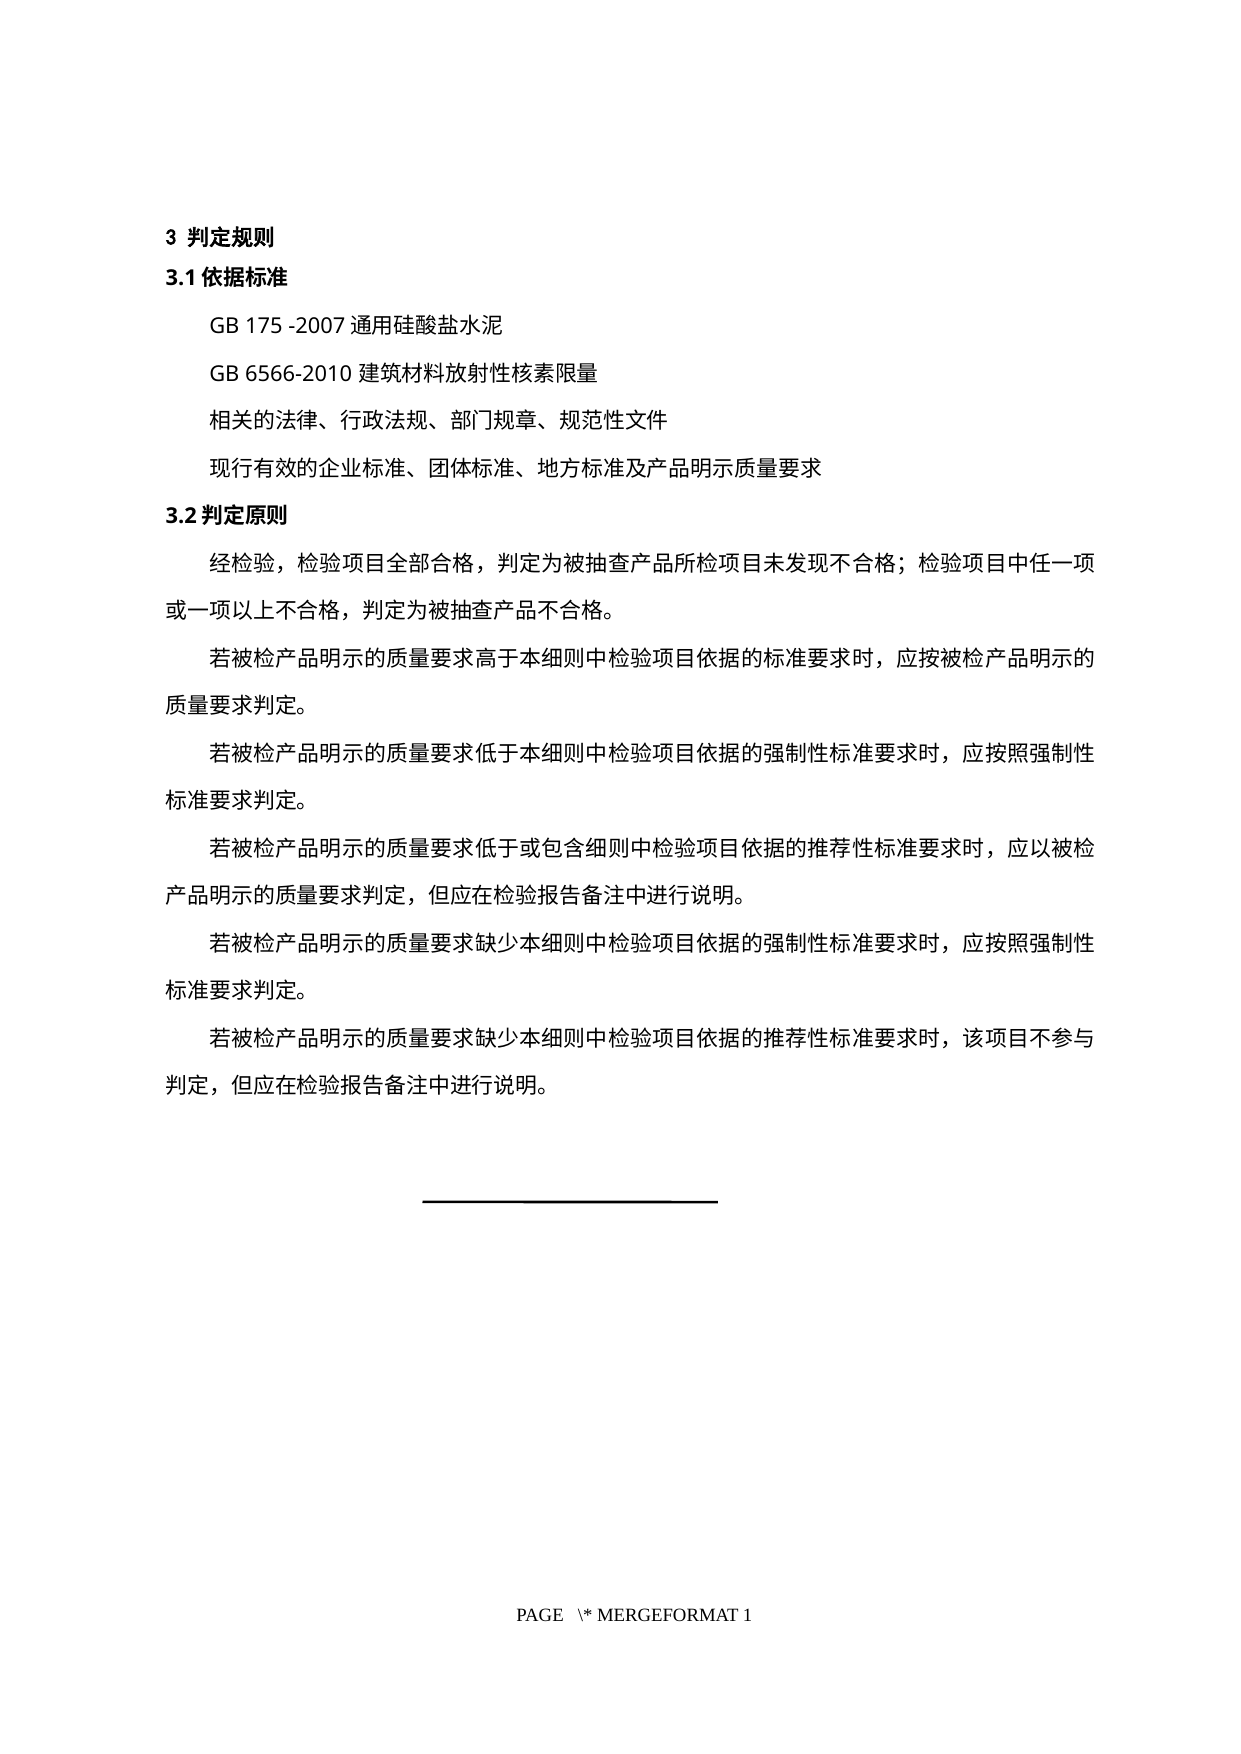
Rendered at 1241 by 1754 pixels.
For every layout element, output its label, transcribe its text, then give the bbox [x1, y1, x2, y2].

text 若被检产品明示的质量要求缺少本细则中检验项目依据的推荐性标准要求时，该项目不参与判定，但应在检验报告备注中进行说明。 [165, 1021, 1098, 1100]
text 3 判定规则 [165, 223, 1098, 248]
text 3.1依据标准 [165, 260, 1098, 292]
text 若被检产品明示的质量要求缺少本细则中检验项目依据的强制性标准要求时，应按照强制性标准要求判定。 [165, 926, 1098, 1005]
text 3.2判定原则 [165, 498, 1098, 530]
text 若被检产品明示的质量要求低于或包含细则中检验项目依据的推荐性标准要求时，应以被检产品明示的质量要求判定，但应在检验报告备注中进行说明。 [165, 831, 1098, 910]
text 经检验，检验项目全部合格，判定为被抽查产品所检项目未发现不合格；检验项目中任一项或一项以上不合格，判定为被抽查产品不合格。 [165, 546, 1098, 625]
text 现行有效的企业标准、团体标准、地方标准及产品明示质量要求 [165, 451, 1098, 482]
text GB 6566-2010 建筑材料放射性核素限量 [165, 356, 1098, 387]
text GB 175 -2007通用硅酸盐水泥 [165, 308, 1098, 340]
text 若被检产品明示的质量要求高于本细则中检验项目依据的标准要求时，应按被检产品明示的质量要求判定。 [165, 641, 1098, 720]
text 相关的法律、行政法规、部门规章、规范性文件 [165, 403, 1098, 435]
text 若被检产品明示的质量要求低于本细则中检验项目依据的强制性标准要求时，应按照强制性标准要求判定。 [165, 736, 1098, 815]
